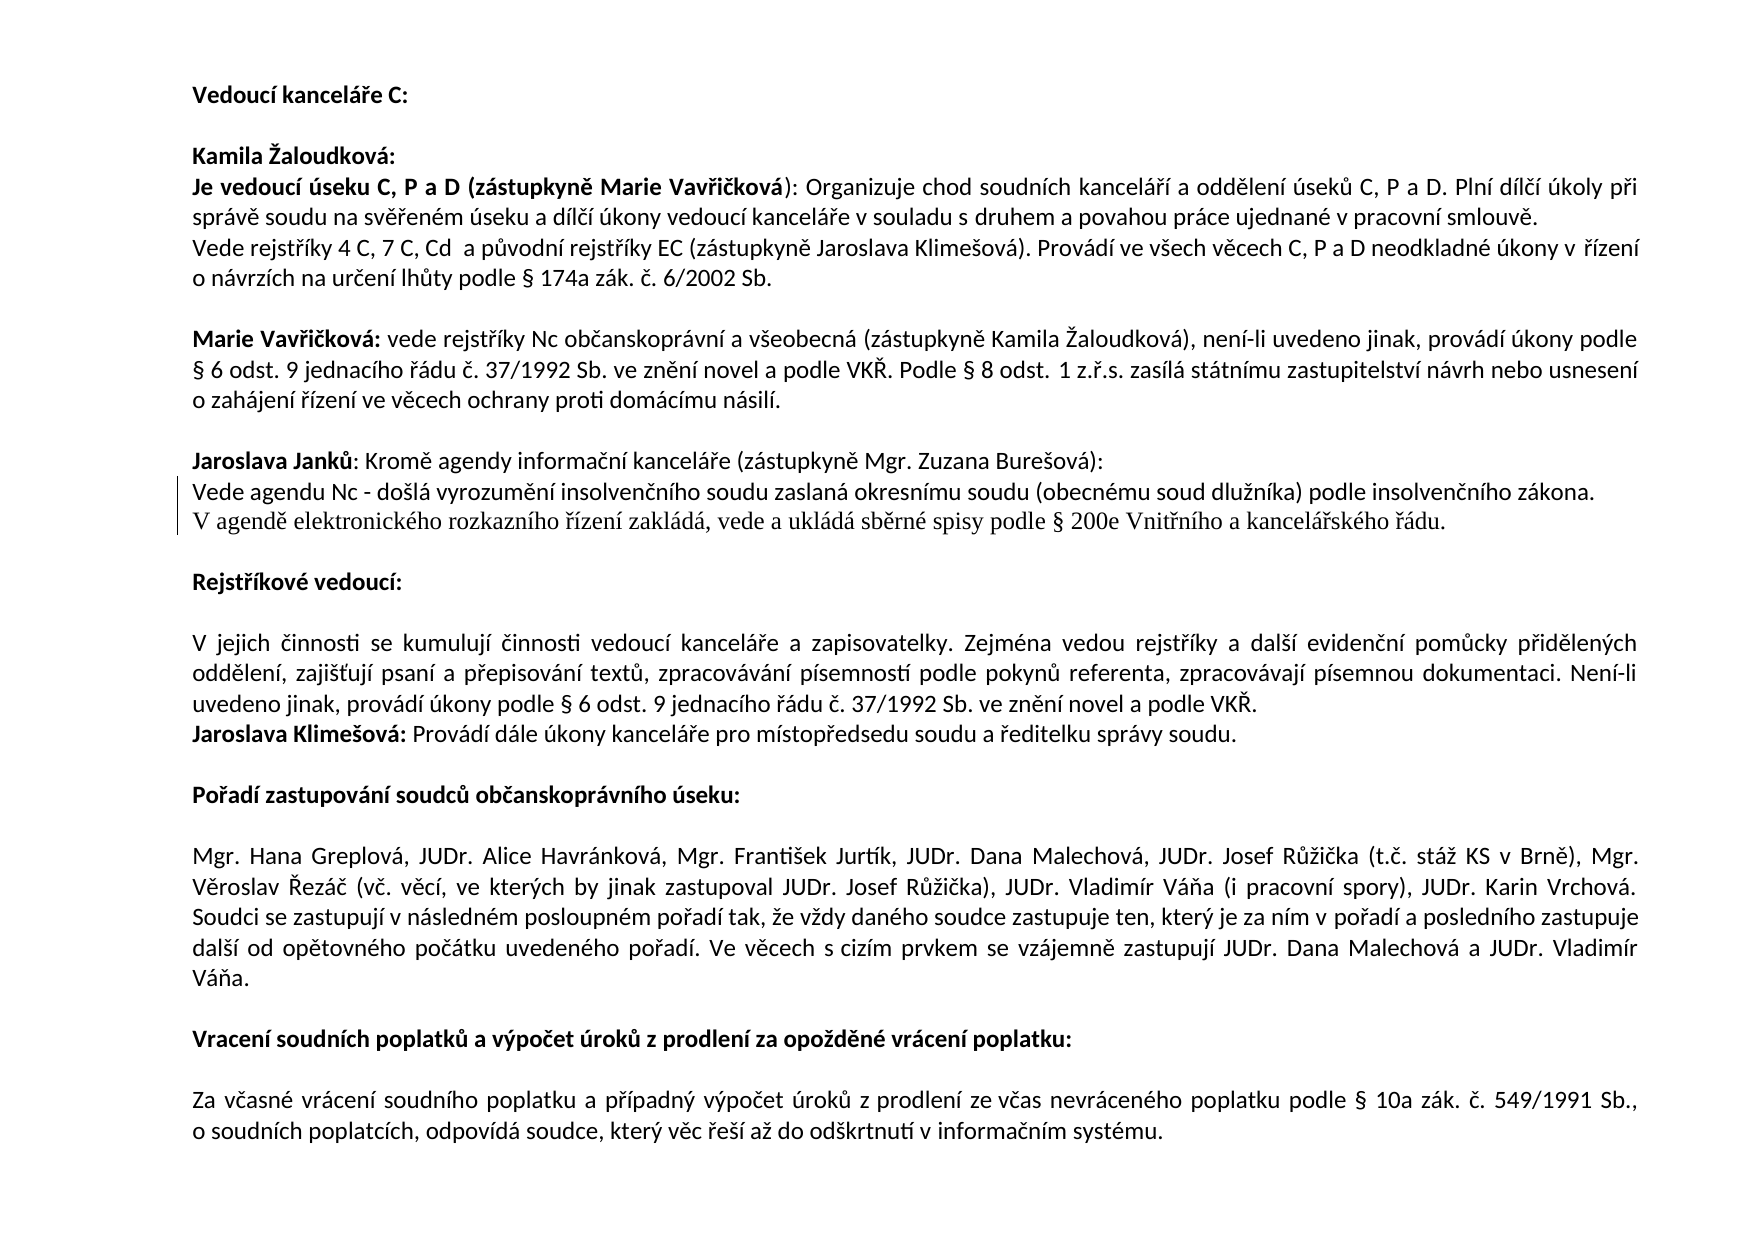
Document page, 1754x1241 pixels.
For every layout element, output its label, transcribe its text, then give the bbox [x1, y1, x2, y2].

text Rejstříkové vedoucí: [192, 566, 1639, 596]
text Mgr. Hana Greplová, JUDr. Alice Havránková, Mgr. František Jurtík, JUDr. Dana Malechová, JUDr. Josef Růžička (t.č. stáž KS v Brně), Mgr. Věroslav Řezáč (vč. věcí, ve kterých by jinak zastupoval JUDr. Josef Růžička), JUDr. Vladimír Váňa (i pracovní spory), JUDr. Karin Vrchová. Soudci se zastupují v následném posloupném pořadí tak, že vždy daného soudce zastupuje ten, který je za ním v pořadí a posledního zastupuje další od opětovného počátku uvedeného pořadí. Ve věcech s cizím prvkem se vzájemně zastupují JUDr. Dana Malechová a JUDr. Vladimír Váňa. [192, 840, 1639, 993]
text Vede agendu Nc - došlá vyrozumění insolvenčního soudu zaslaná okresnímu soudu (obecnému soud dlužníka) podle insolvenčního zákona. [192, 476, 1639, 506]
text Marie Vavřičková: vede rejstříky Nc občanskoprávní a všeobecná (zástupkyně Kamila Žaloudková), není-li uvedeno jinak, provádí úkony podle § 6 odst. 9 jednacího řádu č. 37/1992 Sb. ve znění novel a podle VKŘ. Podle § 8 odst. 1 z.ř.s. zasílá státnímu zastupitelství návrh nebo usnesení o zahájení řízení ve věcech ochrany proti domácímu násilí. [192, 323, 1639, 415]
text Za včasné vrácení soudního poplatku a případný výpočet úroků z prodlení ze včas nevráceného poplatku podle § 10a zák. č. 549/1991 Sb., o soudních poplatcích, odpovídá soudce, který věc řeší až do odškrtnutí v informačním systému. [192, 1084, 1639, 1146]
text Vracení soudních poplatků a výpočet úroků z prodlení za opožděné vrácení poplatku: [192, 1023, 1639, 1054]
text V jejich činnosti se kumulují činnosti vedoucí kanceláře a zapisovatelky. Zejména vedou rejstříky a další evidenční pomůcky přidělených oddělení, zajišťují psaní a přepisování textů, zpracovávání písemností podle pokynů referenta, zpracovávají písemnou dokumentaci. Není-li uvedeno jinak, provádí úkony podle § 6 odst. 9 jednacího řádu č. 37/1992 Sb. ve znění novel a podle VKŘ. [192, 627, 1639, 718]
text Je vedoucí úseku C, P a D (zástupkyně Marie Vavřičková): Organizuje chod soudních kanceláří a oddělení úseků C, P a D. Plní dílčí úkoly při správě soudu na svěřeném úseku a dílčí úkony vedoucí kanceláře v souladu s druhem a povahou práce ujednané v pracovní smlouvě. [192, 171, 1639, 232]
text Jaroslava Janků: Kromě agendy informační kanceláře (zástupkyně Mgr. Zuzana Burešová): [192, 445, 1639, 476]
text Vede rejstříky 4 C, 7 C, Cd a původní rejstříky EC (zástupkyně Jaroslava Klimešová). Provádí ve všech věcech C, P a D neodkladné úkony v řízení o návrzích na určení lhůty podle § 174a zák. č. 6/2002 Sb. [192, 232, 1639, 293]
text V agendě elektronického rozkazního řízení zakládá, vede a ukládá sběrné spisy podle § 200e Vnitřního a kancelářského řádu. [192, 506, 1639, 535]
text Pořadí zastupování soudců občanskoprávního úseku: [192, 779, 1639, 810]
text Kamila Žaloudková: [192, 140, 1639, 171]
text Jaroslava Klimešová: Provádí dále úkony kanceláře pro místopředsedu soudu a ředitelku správy soudu. [192, 718, 1639, 749]
text Vedoucí kanceláře C: [192, 79, 1639, 110]
